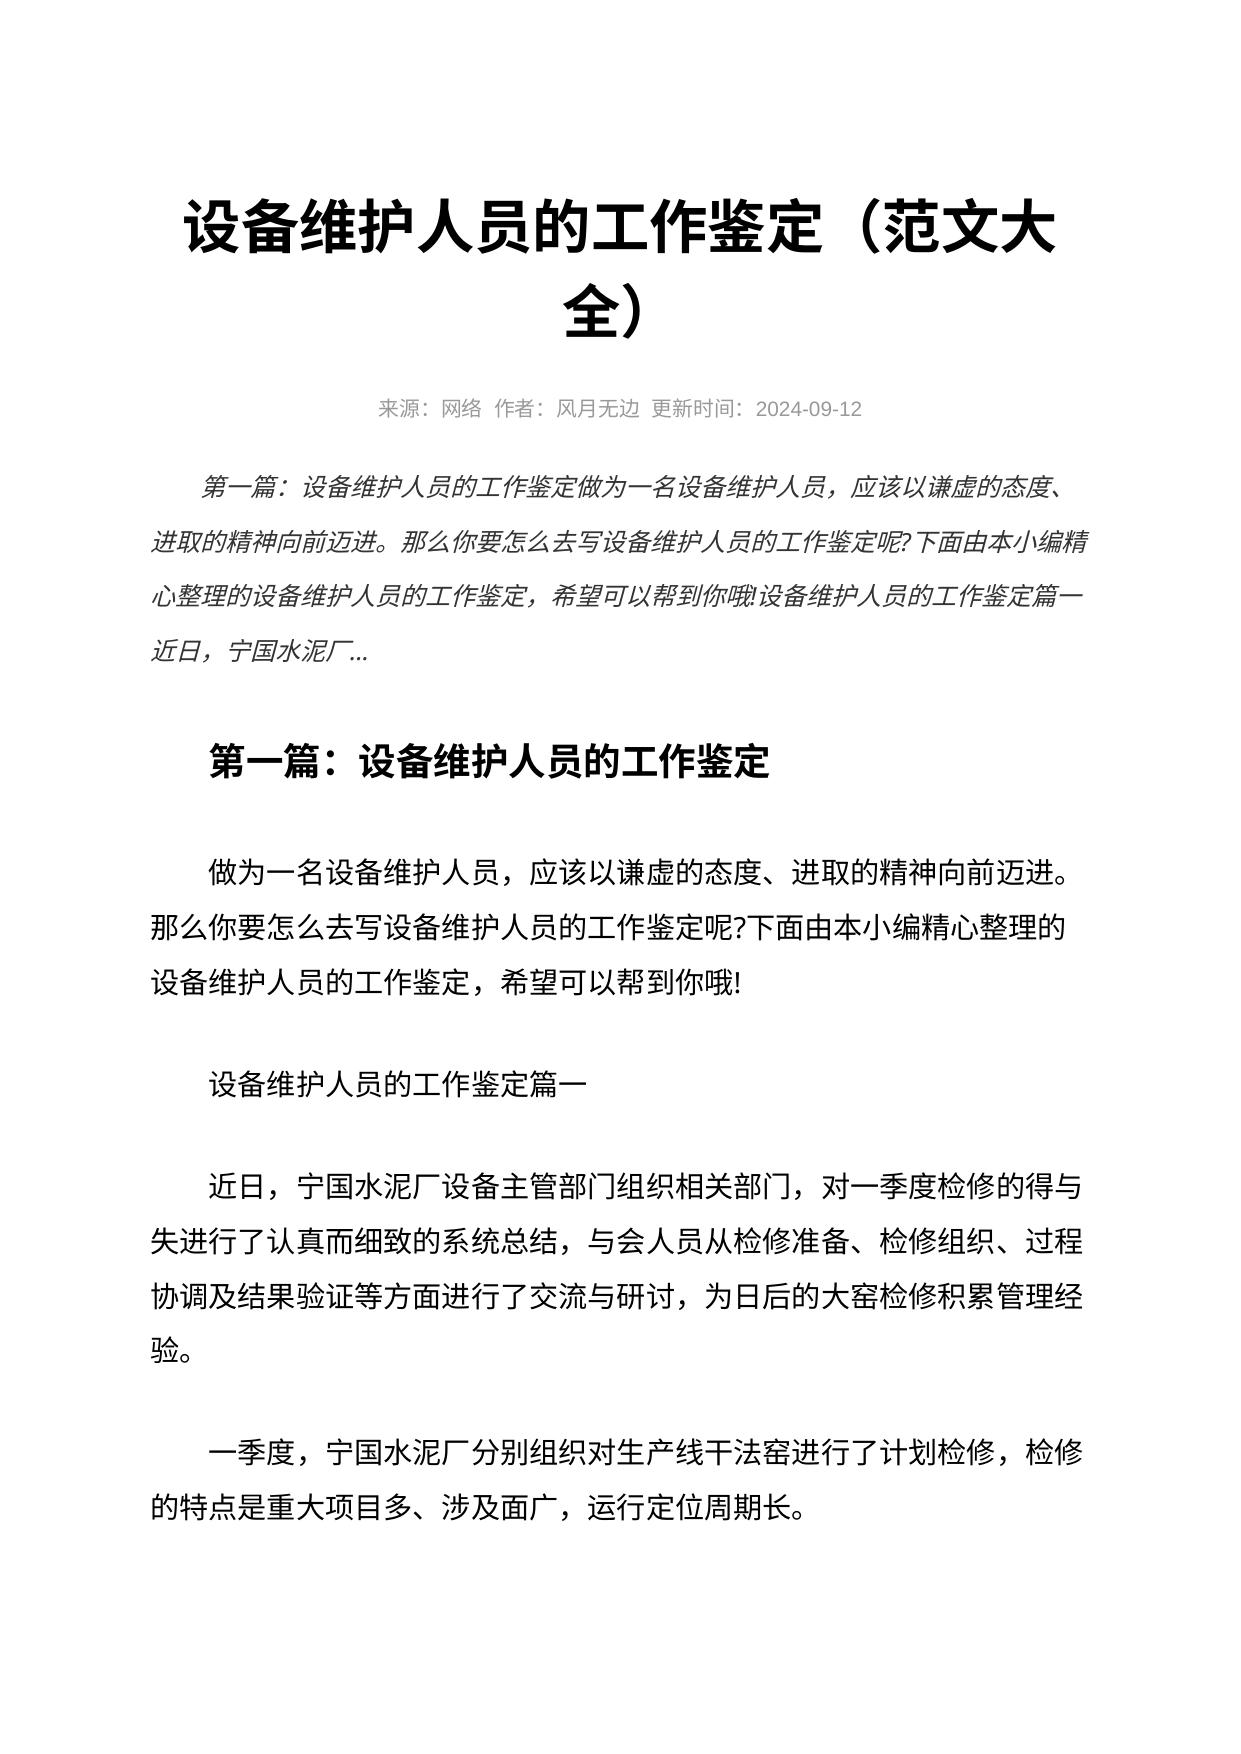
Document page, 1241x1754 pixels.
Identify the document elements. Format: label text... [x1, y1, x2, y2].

text 近日，宁国水泥厂设备主管部门组织相关部门，对一季度检修的得与失进行了认真而细致的系统总结，与会人员从检修准备、检修组织、过程协调及结果验证等方面进行了交流与研讨，为日后的大窑检修积累管理经验。 [150, 1163, 1090, 1370]
text 做为一名设备维护人员，应该以谦虚的态度、进取的精神向前迈进。那么你要怎么去写设备维护人员的工作鉴定呢?下面由本小编精心整理的设备维护人员的工作鉴定，希望可以帮到你哦! [150, 850, 1090, 1002]
text 来源：网络 作者：风月无边 更新时间：2024-09-12 [150, 397, 1090, 421]
text 设备维护人员的工作鉴定篇一 [150, 1062, 1090, 1104]
text 第一篇：设备维护人员的工作鉴定做为一名设备维护人员，应该以谦虚的态度、进取的精神向前迈进。那么你要怎么去写设备维护人员的工作鉴定呢?下面由本小编精心整理的设备维护人员的工作鉴定，希望可以帮到你哦!设备维护人员的工作鉴定篇一近日，宁国水泥厂... [150, 468, 1090, 667]
text 第一篇：设备维护人员的工作鉴定 [150, 732, 1090, 787]
subtitle 设备维护人员的工作鉴定（范文大全） [150, 181, 1090, 350]
text 一季度，宁国水泥厂分别组织对生产线干法窑进行了计划检修，检修的特点是重大项目多、涉及面广，运行定位周期长。 [150, 1430, 1090, 1527]
